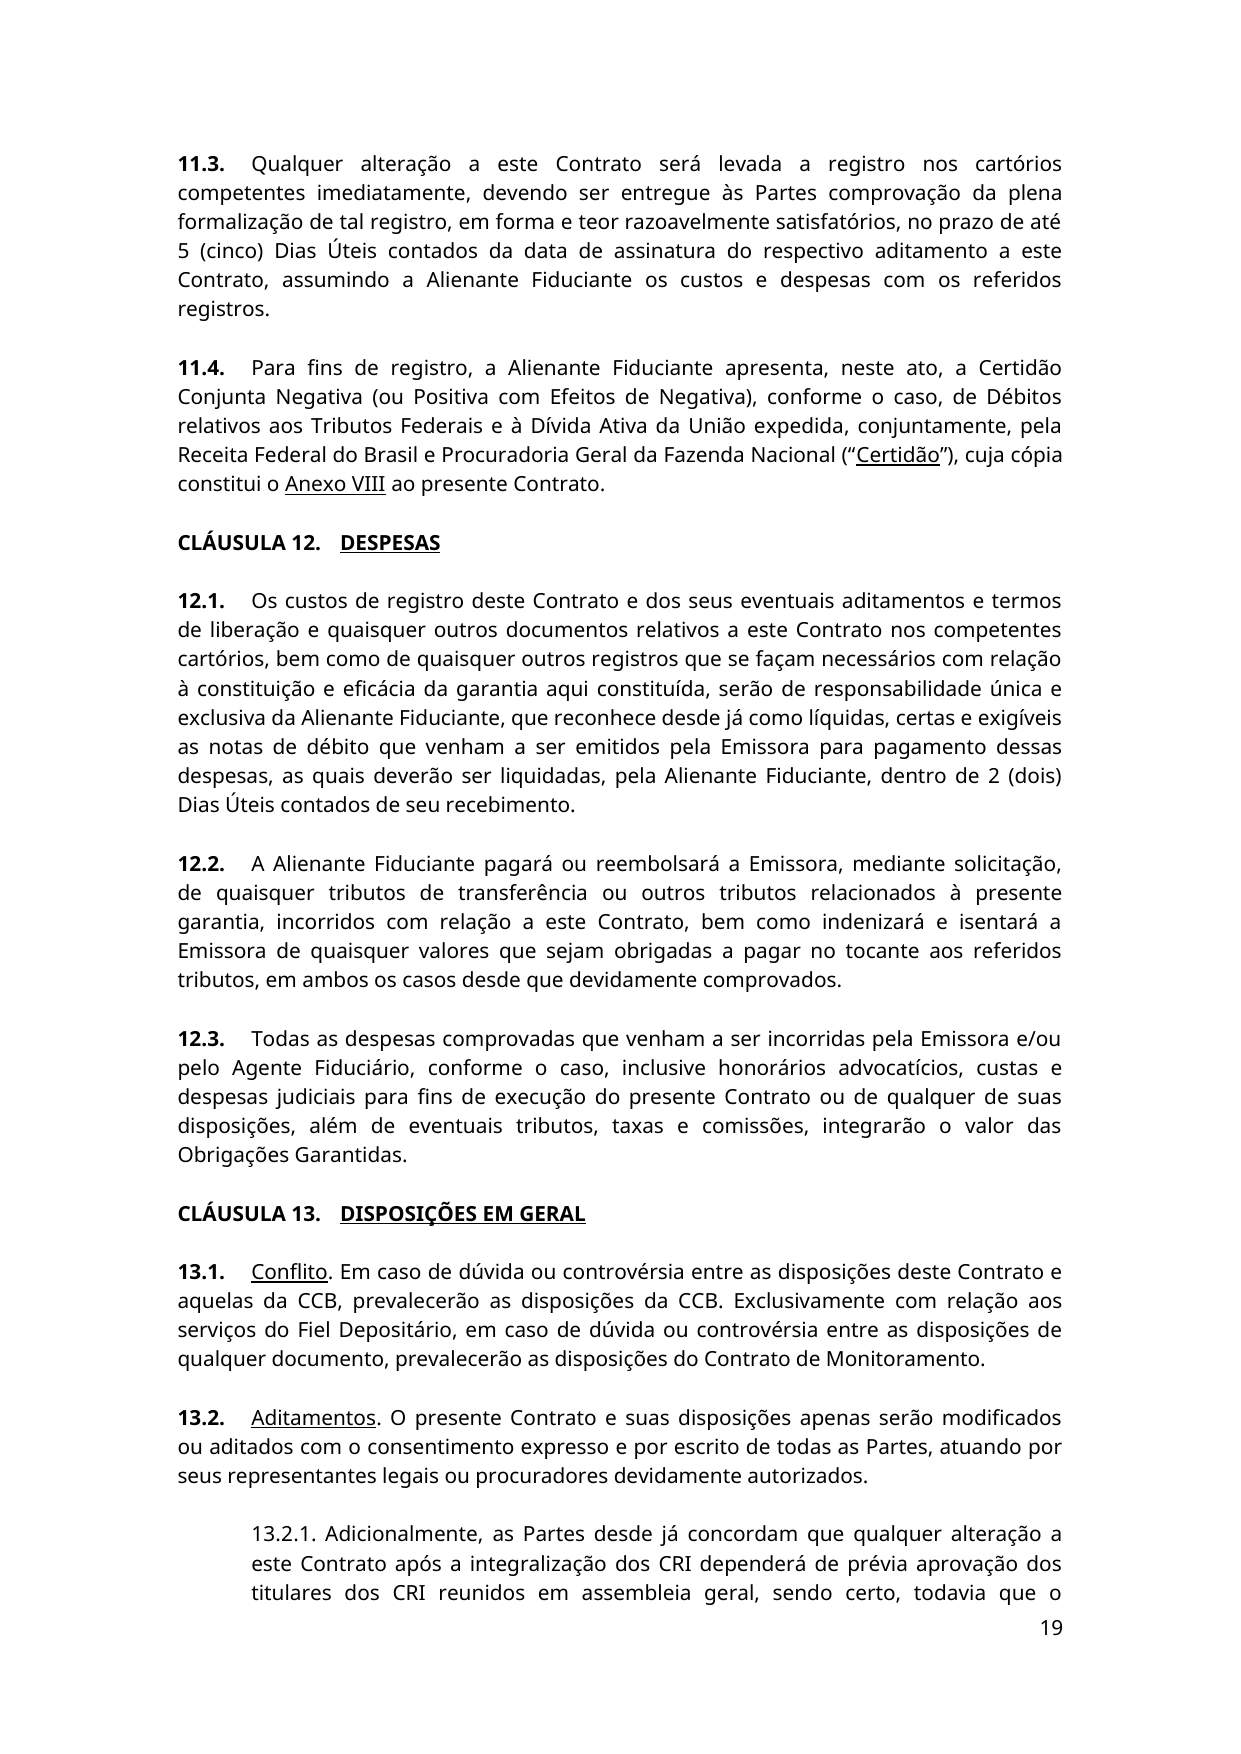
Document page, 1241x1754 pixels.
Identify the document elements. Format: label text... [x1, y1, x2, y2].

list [251, 1518, 1063, 1606]
subtitle A Alienante Fiduciante pagará ou reembolsará a Emissora, mediante solicitação, de quaisquer tributos de transferência ou outros tributos relacionados à presente garantia, incorridos com relação a este Contrato, bem como indenizará e isentará a Emissora de quaisquer valores que sejam obrigadas a pagar no tocante aos referidos tributos, em ambos os casos desde que devidamente comprovados. [177, 848, 1063, 993]
subtitle Todas as despesas comprovadas que venham a ser incorridas pela Emissora e/ou pelo Agente Fiduciário, conforme o caso, inclusive honorários advocatícios, custas e despesas judiciais para fins de execução do presente Contrato ou de qualquer de suas disposições, além de eventuais tributos, taxas e comissões, integrarão o valor das Obrigações Garantidas. [177, 1023, 1063, 1168]
subtitle Para fins de registro, a Alienante Fiduciante apresenta, neste ato, a Certidão Conjunta Negativa (ou Positiva com Efeitos de Negativa), conforme o caso, de Débitos relativos aos Tributos Federais e à Dívida Ativa da União expedida, conjuntamente, pela Receita Federal do Brasil e Procuradoria Geral da Fazenda Nacional (“Certidão”), cuja cópia constitui o Anexo VIII ao presente Contrato. [177, 352, 1063, 498]
subtitle DESPESAS [177, 527, 1063, 556]
subtitle Conflito. Em caso de dúvida ou controvérsia entre as disposições deste Contrato e aquelas da CCB, prevalecerão as disposições da CCB. Exclusivamente com relação aos serviços do Fiel Depositário, em caso de dúvida ou controvérsia entre as disposições de qualquer documento, prevalecerão as disposições do Contrato de Monitoramento. [177, 1256, 1063, 1373]
subtitle Qualquer alteração a este Contrato será levada a registro nos cartórios competentes imediatamente, devendo ser entregue às Partes comprovação da plena formalização de tal registro, em forma e teor razoavelmente satisfatórios, no prazo de até 5 (cinco) Dias Úteis contados da data de assinatura do respectivo aditamento a este Contrato, assumindo a Alienante Fiduciante os custos e despesas com os referidos registros. [177, 148, 1063, 323]
subtitle Aditamentos. O presente Contrato e suas disposições apenas serão modificados ou aditados com o consentimento expresso e por escrito de todas as Partes, atuando por seus representantes legais ou procuradores devidamente autorizados. [177, 1402, 1063, 1489]
subtitle DISPOSIÇÕES EM GERAL [177, 1198, 1063, 1227]
subtitle Os custos de registro deste Contrato e dos seus eventuais aditamentos e termos de liberação e quaisquer outros documentos relativos a este Contrato nos competentes cartórios, bem como de quaisquer outros registros que se façam necessários com relação à constituição e eficácia da garantia aqui constituída, serão de responsabilidade única e exclusiva da Alienante Fiduciante, que reconhece desde já como líquidas, certas e exigíveis as notas de débito que venham a ser emitidos pela Emissora para pagamento dessas despesas, as quais deverão ser liquidadas, pela Alienante Fiduciante, dentro de 2 (dois) Dias Úteis contados de seu recebimento. [177, 585, 1063, 818]
